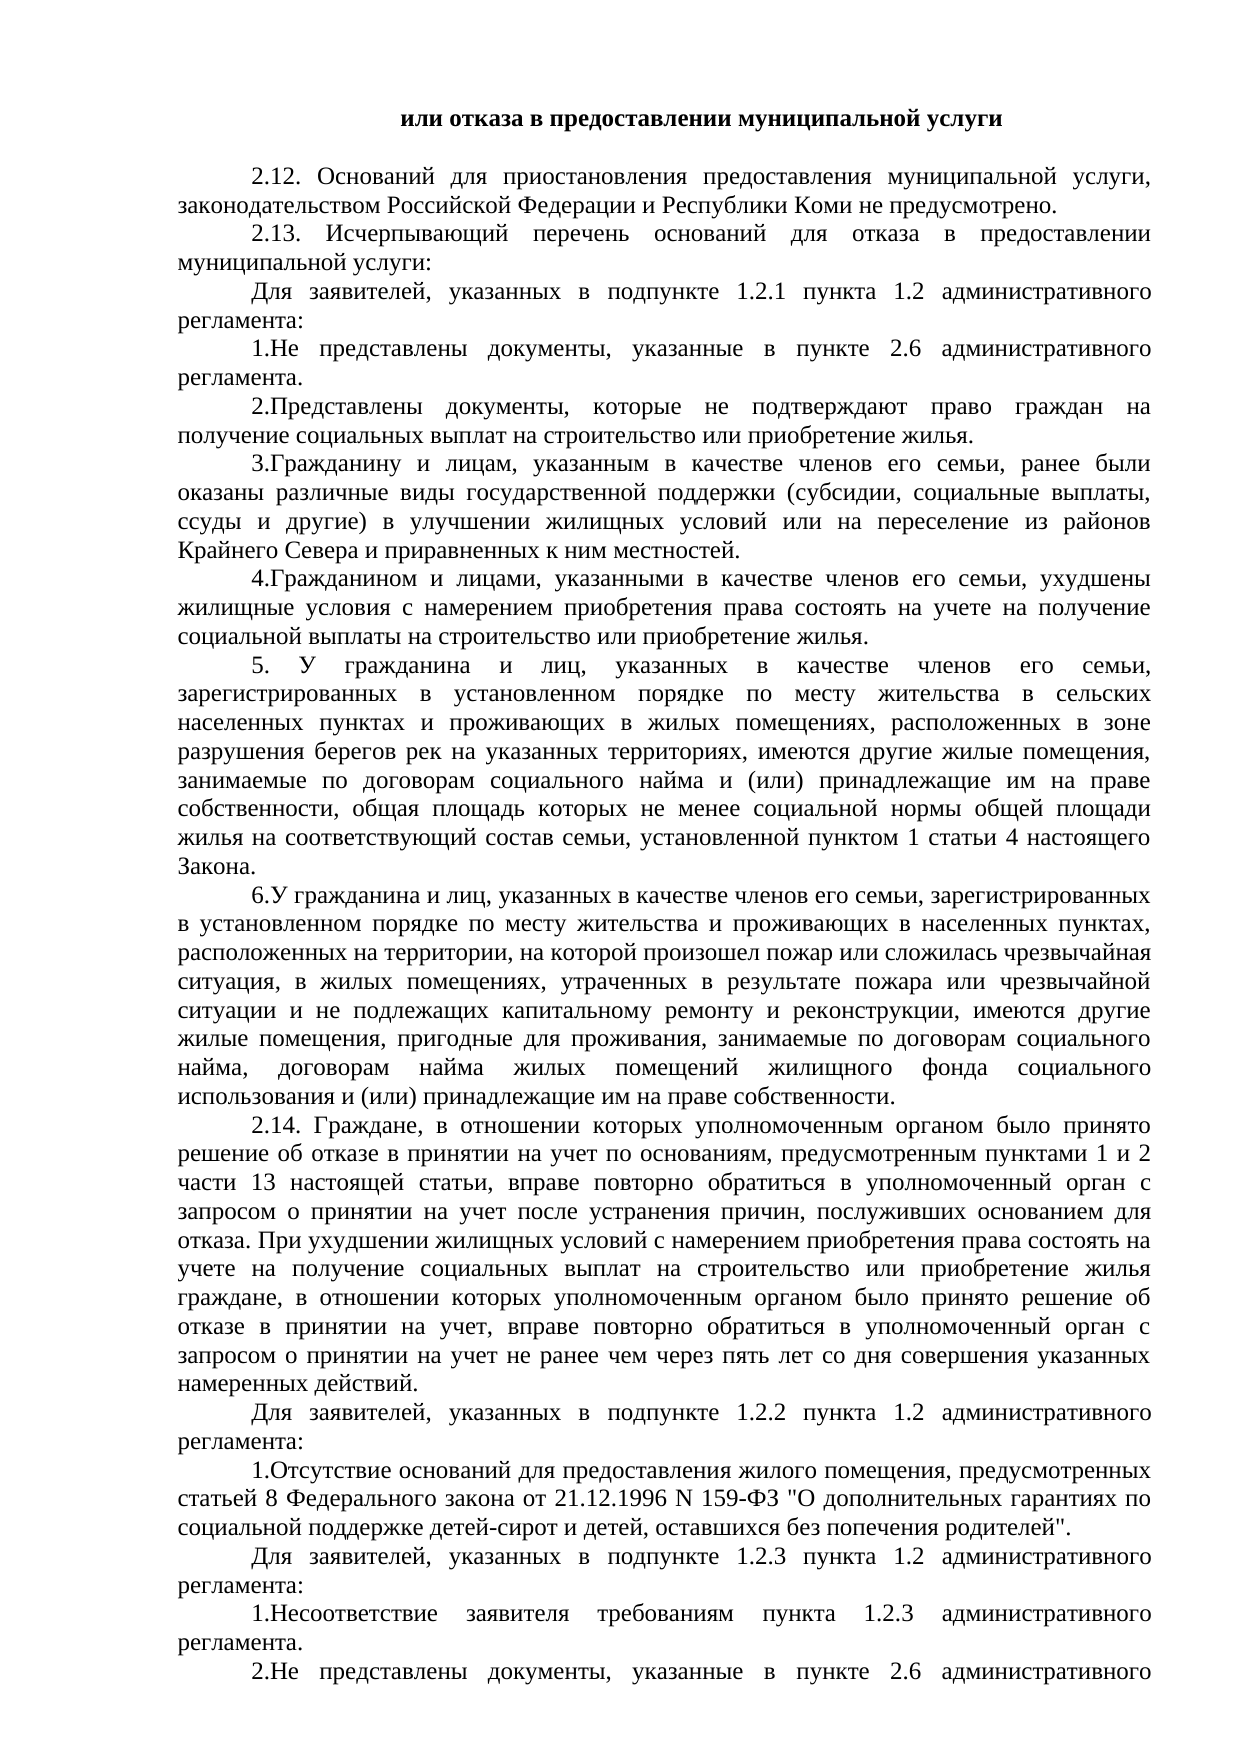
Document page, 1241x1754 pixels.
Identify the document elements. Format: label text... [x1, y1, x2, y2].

text Для заявителей, указанных в подпункте 1.2.2 пункта 1.2 административного регламента: [177, 1397, 1152, 1455]
text 2.13. Исчерпывающий перечень оснований для отказа в предоставлении муниципальной услуги: [177, 218, 1152, 276]
text 4.Гражданином и лицами, указанными в качестве членов его семьи, ухудшены жилищные условия с намерением приобретения права состоять на учете на получение социальной выплаты на строительство или приобретение жилья. [177, 563, 1152, 650]
text 3.Гражданину и лицам, указанным в качестве членов его семьи, ранее были оказаны различные виды государственной поддержки (субсидии, социальные выплаты, ссуды и другие) в улучшении жилищных условий или на переселение из районов Крайнего Севера и приравненных к ним местностей. [177, 448, 1152, 563]
text 2.12. Оснований для приостановления предоставления муниципальной услуги, законодательством Российской Федерации и Республики Коми не предусмотрено. [177, 161, 1152, 218]
text 1.Несоответствие заявителя требованиям пункта 1.2.3 административного регламента. [177, 1598, 1152, 1656]
text 1.Не представлены документы, указанные в пункте 2.6 административного регламента. [177, 333, 1152, 391]
text 2.Представлены документы, которые не подтверждают право граждан на получение социальных выплат на строительство или приобретение жилья. [177, 391, 1152, 448]
text Для заявителей, указанных в подпункте 1.2.3 пункта 1.2 административного регламента: [177, 1541, 1152, 1598]
text 6.У гражданина и лиц, указанных в качестве членов его семьи, зарегистрированных в установленном порядке по месту жительства и проживающих в населенных пунктах, расположенных на территории, на которой произошел пожар или сложилась чрезвычайная ситуация, в жилых помещениях, утраченных в результате пожара или чрезвычайной ситуации и не подлежащих капитальному ремонту и реконструкции, имеются другие жилые помещения, пригодные для проживания, занимаемые по договорам социального найма, договорам найма жилых помещений жилищного фонда социального использования и (или) принадлежащие им на праве собственности. [177, 880, 1152, 1110]
text 1.Отсутствие оснований для предоставления жилого помещения, предусмотренных статьей 8 Федерального закона от 21.12.1996 N 159-ФЗ "О дополнительных гарантиях по социальной поддержке детей-сирот и детей, оставшихся без попечения родителей". [177, 1455, 1152, 1541]
text 2.14. Граждане, в отношении которых уполномоченным органом было принято решение об отказе в принятии на учет по основаниям, предусмотренным пунктами 1 и 2 части 13 настоящей статьи, вправе повторно обратиться в уполномоченный орган с запросом о принятии на учет после устранения причин, послуживших основанием для отказа. При ухудшении жилищных условий с намерением приобретения права состоять на учете на получение социальных выплат на строительство или приобретение жилья граждане, в отношении которых уполномоченным органом было принято решение об отказе в принятии на учет, вправе повторно обратиться в уполномоченный орган с запросом о принятии на учет не ранее чем через пять лет со дня совершения указанных намеренных действий. [177, 1110, 1152, 1397]
text Для заявителей, указанных в подпункте 1.2.1 пункта 1.2 административного регламента: [177, 276, 1152, 333]
text 5. У гражданина и лиц, указанных в качестве членов его семьи, зарегистрированных в установленном порядке по месту жительства в сельских населенных пунктах и проживающих в жилых помещениях, расположенных в зоне разрушения берегов рек на указанных территориях, имеются другие жилые помещения, занимаемые по договорам социального найма и (или) принадлежащие им на праве собственности, общая площадь которых не менее социальной нормы общей площади жилья на соответствующий состав семьи, установленной пунктом 1 статьи 4 настоящего Закона. [177, 650, 1152, 880]
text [177, 1656, 1152, 1685]
text или отказа в предоставлении муниципальной услуги [177, 103, 1152, 132]
